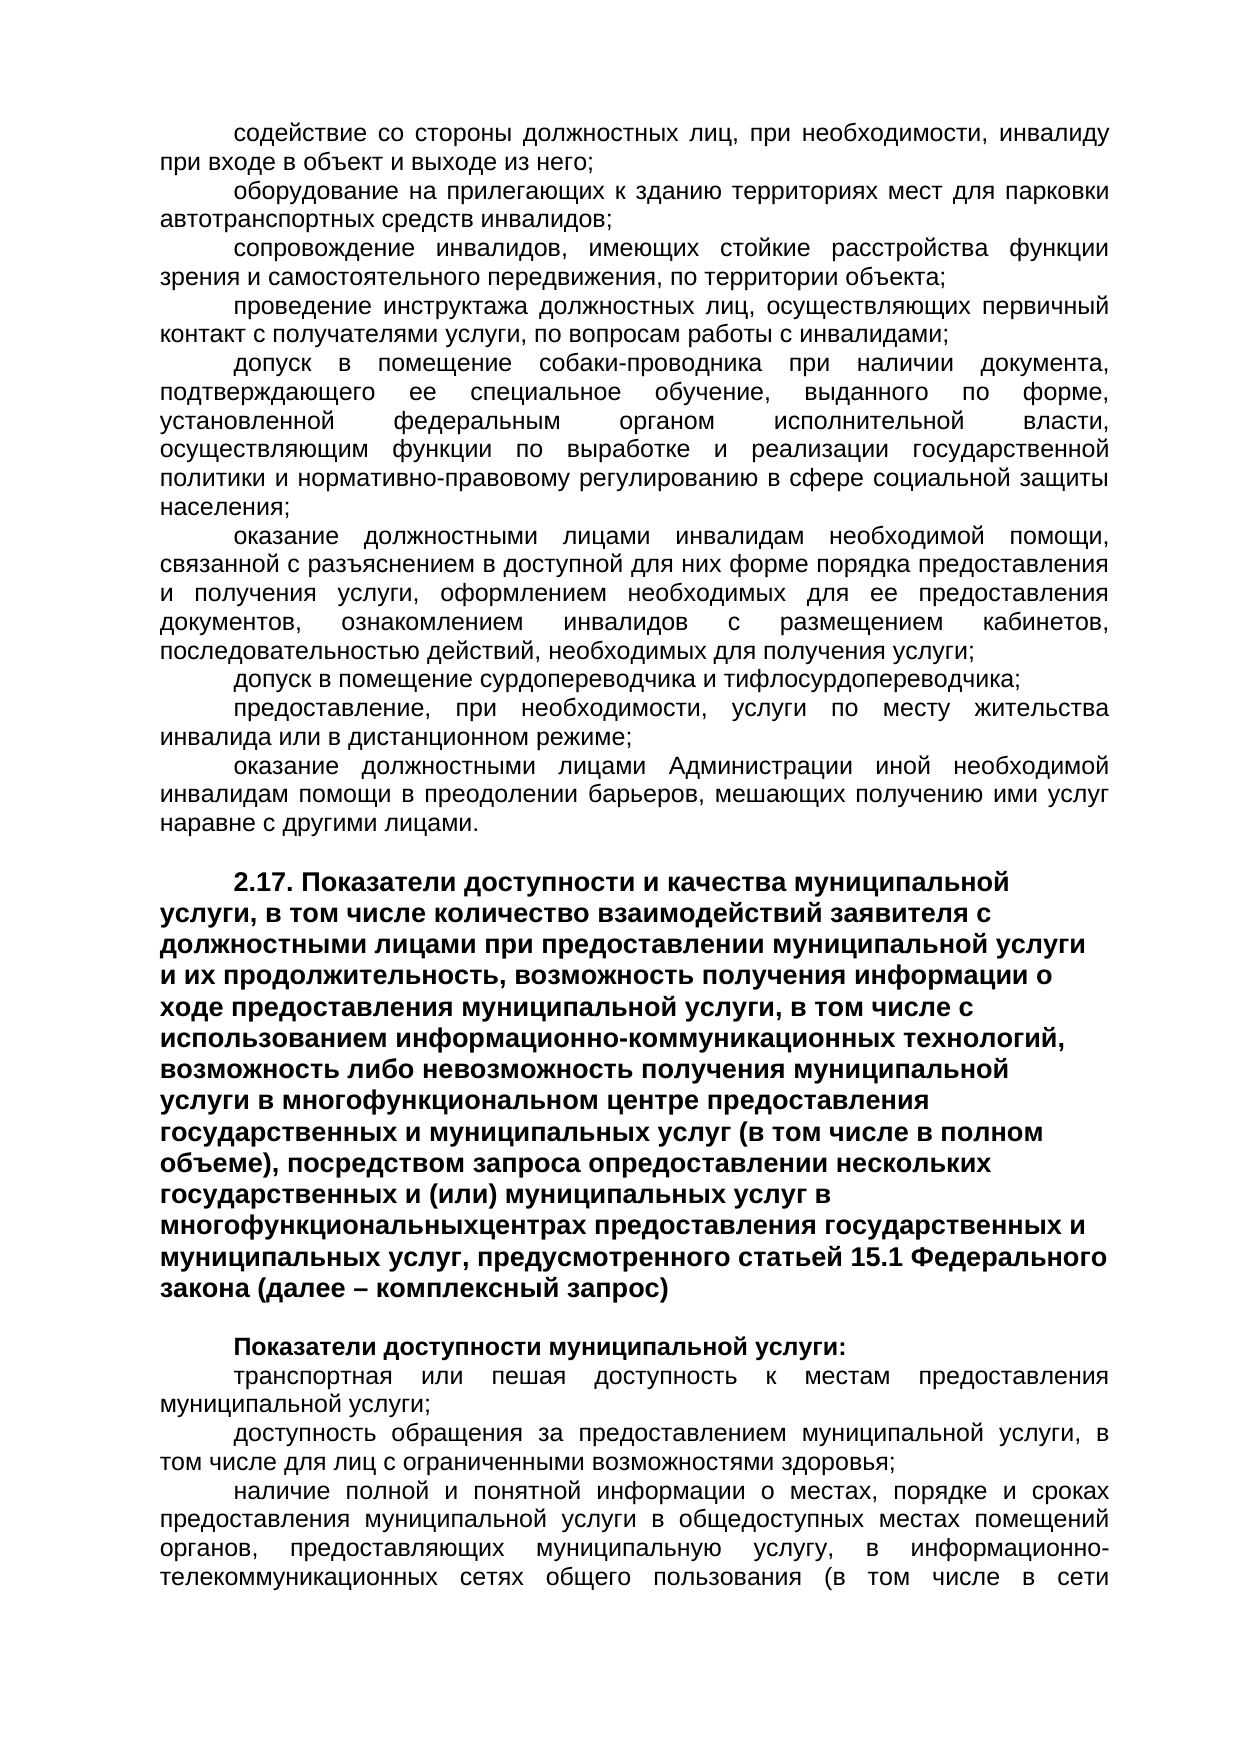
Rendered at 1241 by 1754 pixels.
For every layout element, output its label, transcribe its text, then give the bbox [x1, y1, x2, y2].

text содействие со стороны должностных лиц, при необходимости, инвалиду при входе в объект и выходе из него; [159, 118, 1110, 176]
text допуск в помещение сурдопереводчика и тифлосурдопереводчика; [159, 664, 1110, 693]
text оказание должностными лицами Администрации иной необходимой инвалидам помощи в преодолении барьеров, мешающих получению ими услуг наравне с другими лицами. [159, 751, 1110, 837]
text предоставление, при необходимости, услуги по месту жительства инвалида или в дистанционном режиме; [159, 693, 1110, 751]
text транспортная или пешая доступность к местам предоставления муниципальной услуги; [159, 1361, 1110, 1418]
text Показатели доступности муниципальной услуги: [159, 1332, 1110, 1361]
text проведение инструктажа должностных лиц, осуществляющих первичный контакт с получателями услуги, по вопросам работы с инвалидами; [159, 291, 1110, 348]
text оказание должностными лицами инвалидам необходимой помощи, связанной с разъяснением в доступной для них форме порядка предоставления и получения услуги, оформлением необходимых для ее предоставления документов, ознакомлением инвалидов с размещением кабинетов, последовательностью действий, необходимых для получения услуги; [159, 521, 1110, 664]
text сопровождение инвалидов, имеющих стойкие расстройства функции зрения и самостоятельного передвижения, по территории объекта; [159, 233, 1110, 291]
text допуск в помещение собаки-проводника при наличии документа, подтверждающего ее специальное обучение, выданного по форме, установленной федеральным органом исполнительной власти, осуществляющим функции по выработке и реализации государственной политики и нормативно-правовому регулированию в сфере социальной защиты населения; [159, 348, 1110, 521]
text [159, 1476, 1110, 1591]
text 2.17. Показатели доступности и качества муниципальной услуги, в том числе количество взаимодействий заявителя с должностными лицами при предоставлении муниципальной услуги и их продолжительность, возможность получения информации о ходе предоставления муниципальной услуги, в том числе с использованием информационно-коммуникационных технологий, возможность либо невозможность получения муниципальной услуги в многофункциональном центре предоставления государственных и муниципальных услуг (в том числе в полном объеме), посредством запроса опредоставлении нескольких государственных и (или) муниципальных услуг в многофункциональныхцентрах предоставления государственных и муниципальных услуг, предусмотренного статьей 15.1 Федерального закона (далее – комплексный запрос) [159, 866, 1110, 1303]
text оборудование на прилегающих к зданию территориях мест для парковки автотранспортных средств инвалидов; [159, 176, 1110, 233]
text доступность обращения за предоставлением муниципальной услуги, в том числе для лиц с ограниченными возможностями здоровья; [159, 1418, 1110, 1476]
